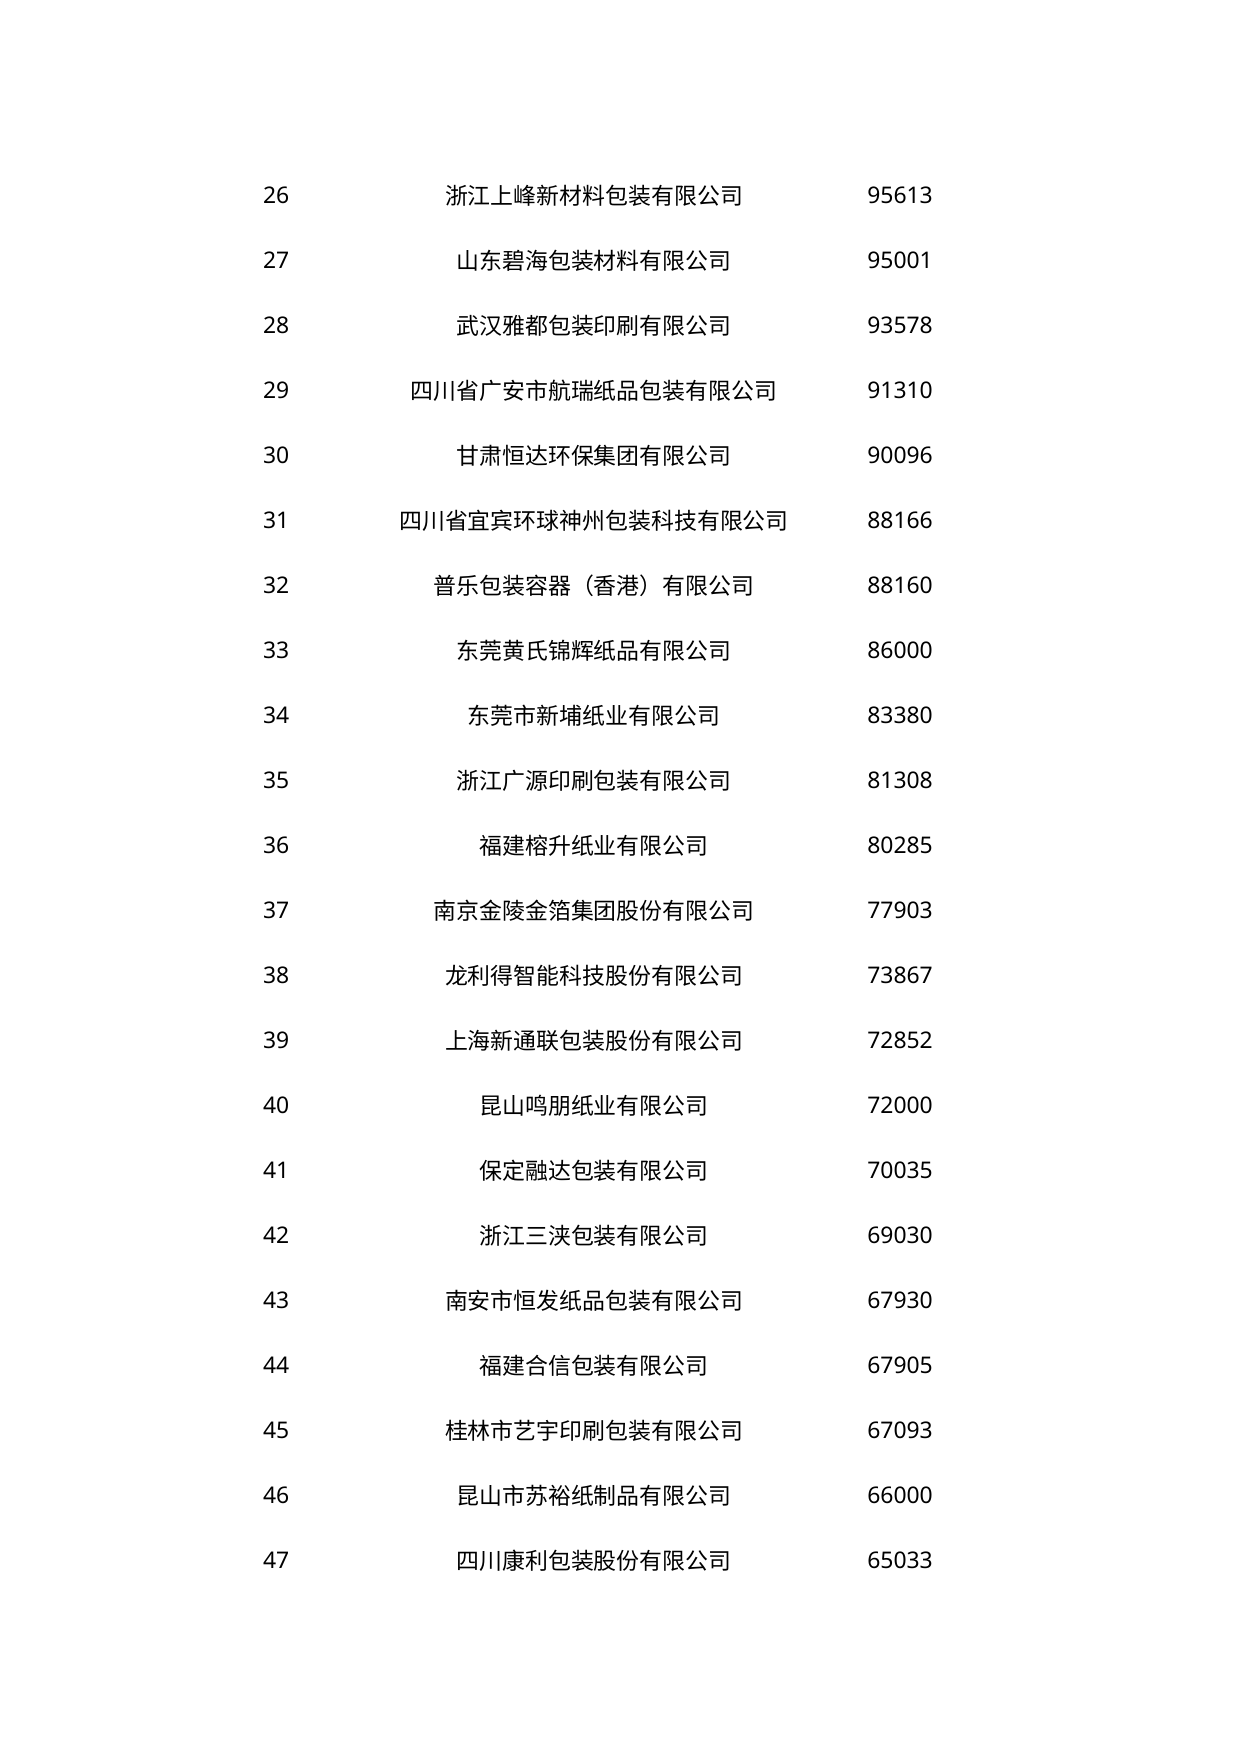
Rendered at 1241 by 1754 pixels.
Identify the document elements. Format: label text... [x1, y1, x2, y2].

table_cell 90096 [823, 422, 944, 487]
table_cell 40 [188, 1072, 364, 1137]
table_cell 保定融达包装有限公司 [365, 1137, 823, 1202]
table_cell 浙江上峰新材料包装有限公司 [365, 162, 823, 227]
table_cell 浙江广源印刷包装有限公司 [365, 747, 823, 812]
table_cell 28 [188, 292, 364, 357]
table_cell 龙利得智能科技股份有限公司 [365, 942, 823, 1007]
table_cell 67905 [823, 1332, 944, 1397]
table_cell 44 [188, 1332, 364, 1397]
table_cell 31 [188, 487, 364, 552]
table_cell 东莞市新埔纸业有限公司 [365, 682, 823, 747]
table_cell 91310 [823, 357, 944, 422]
table_cell 甘肃恒达环保集团有限公司 [365, 422, 823, 487]
table_cell 武汉雅都包装印刷有限公司 [365, 292, 823, 357]
table_cell 南京金陵金箔集团股份有限公司 [365, 877, 823, 942]
table_cell 86000 [823, 617, 944, 682]
table_cell 昆山市苏裕纸制品有限公司 [365, 1462, 823, 1527]
table_cell 67093 [823, 1397, 944, 1462]
table_cell 浙江三浃包装有限公司 [365, 1202, 823, 1267]
table_cell 95613 [823, 162, 944, 227]
table_cell 普乐包装容器（香港）有限公司 [365, 552, 823, 617]
table_cell 43 [188, 1267, 364, 1332]
table_cell 83380 [823, 682, 944, 747]
table_cell 69030 [823, 1202, 944, 1267]
table_cell 88160 [823, 552, 944, 617]
table_cell 34 [188, 682, 364, 747]
table_cell 昆山鸣朋纸业有限公司 [365, 1072, 823, 1137]
table_cell 四川省宜宾环球神州包装科技有限公司 [365, 487, 823, 552]
table_cell 36 [188, 812, 364, 877]
table_cell 南安市恒发纸品包装有限公司 [365, 1267, 823, 1332]
table_cell 88166 [823, 487, 944, 552]
table_cell 72000 [823, 1072, 944, 1137]
table_cell 26 [188, 162, 364, 227]
table_cell 47 [188, 1527, 364, 1592]
table_cell 39 [188, 1007, 364, 1072]
table_cell 29 [188, 357, 364, 422]
table_cell 45 [188, 1397, 364, 1462]
table_cell 桂林市艺宇印刷包装有限公司 [365, 1397, 823, 1462]
table_cell 福建合信包装有限公司 [365, 1332, 823, 1397]
table_cell 福建榕升纸业有限公司 [365, 812, 823, 877]
table_cell 46 [188, 1462, 364, 1527]
table_cell 80285 [823, 812, 944, 877]
table_cell 38 [188, 942, 364, 1007]
table_cell 73867 [823, 942, 944, 1007]
table_cell 上海新通联包装股份有限公司 [365, 1007, 823, 1072]
table_cell 33 [188, 617, 364, 682]
table_cell 72852 [823, 1007, 944, 1072]
table_cell 四川省广安市航瑞纸品包装有限公司 [365, 357, 823, 422]
table_cell 81308 [823, 747, 944, 812]
table_cell 67930 [823, 1267, 944, 1332]
table_cell 41 [188, 1137, 364, 1202]
table_cell 30 [188, 422, 364, 487]
table_cell 95001 [823, 227, 944, 292]
table_cell 山东碧海包装材料有限公司 [365, 227, 823, 292]
table_cell 35 [188, 747, 364, 812]
table_cell 77903 [823, 877, 944, 942]
table_cell 37 [188, 877, 364, 942]
table_cell 93578 [823, 292, 944, 357]
table_cell 四川康利包装股份有限公司 [365, 1527, 823, 1592]
table_cell 42 [188, 1202, 364, 1267]
table_cell 70035 [823, 1137, 944, 1202]
table_cell 65033 [823, 1527, 944, 1592]
table_cell 27 [188, 227, 364, 292]
table_cell 66000 [823, 1462, 944, 1527]
table_cell 32 [188, 552, 364, 617]
table_cell 东莞黄氏锦辉纸品有限公司 [365, 617, 823, 682]
